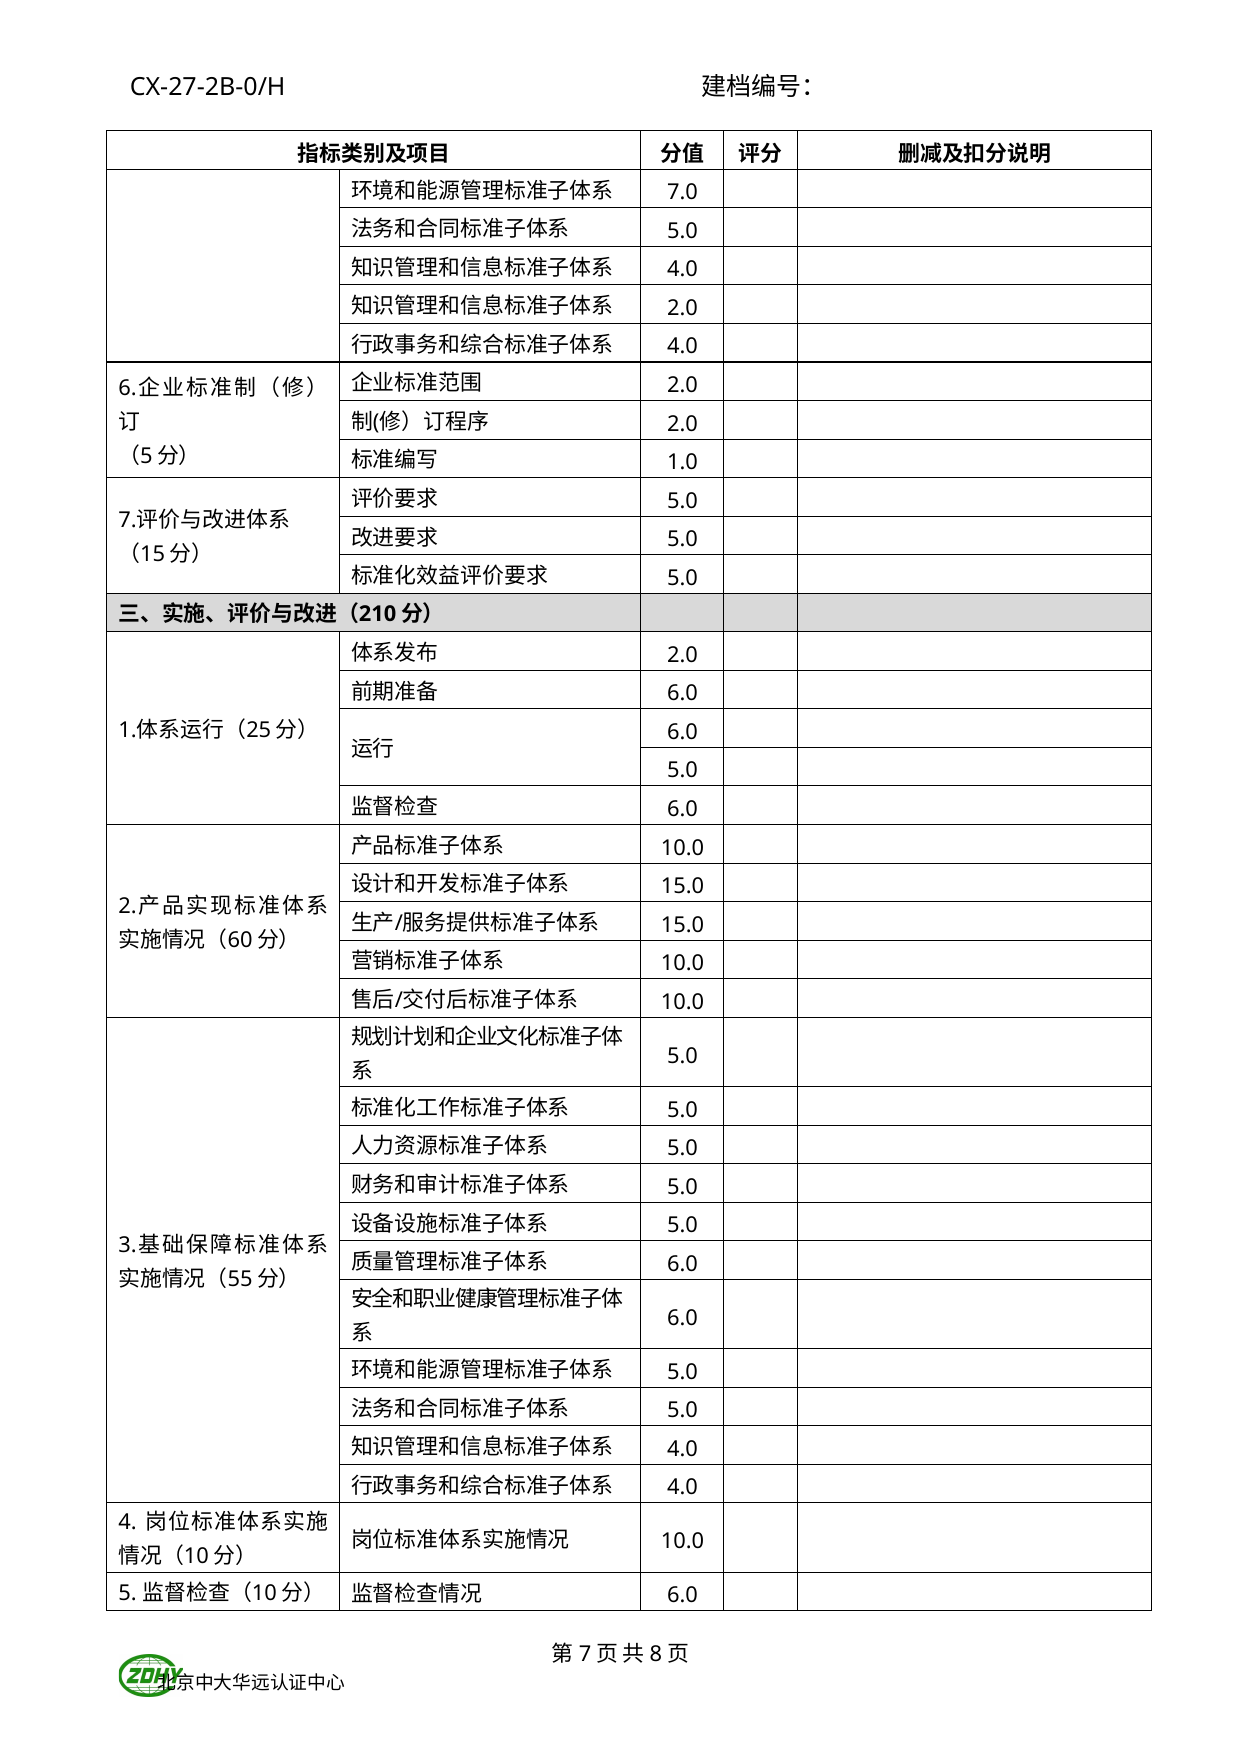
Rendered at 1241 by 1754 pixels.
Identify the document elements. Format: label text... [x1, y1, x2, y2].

table_cell 6.0 [641, 1280, 723, 1348]
table_cell 2.0 [641, 401, 723, 438]
table_cell [724, 825, 797, 862]
table_cell [798, 941, 1151, 978]
table_cell [724, 1087, 797, 1124]
table_cell [724, 902, 797, 939]
table_cell [724, 1018, 797, 1086]
table_cell [798, 1164, 1151, 1202]
table_cell 规划计划和企业文化标准子体系 [340, 1018, 640, 1086]
table_header 指标类别及项目 [107, 131, 640, 169]
table_cell 2.0 [641, 363, 723, 400]
table_cell [798, 1503, 1151, 1572]
table_cell [798, 864, 1151, 901]
table_cell [724, 1164, 797, 1202]
table_cell 15.0 [641, 902, 723, 939]
table_cell 营销标准子体系 [340, 941, 640, 978]
table_cell [798, 478, 1151, 516]
table_cell 2.产品实现标准体系实施情况（60分） [107, 825, 339, 1017]
table_cell 4.0 [641, 1465, 723, 1502]
table_cell [798, 1388, 1151, 1425]
table_cell [724, 440, 797, 477]
table_cell 6.0 [641, 1573, 723, 1610]
table_cell [798, 1126, 1151, 1163]
table_cell 4.0 [641, 1426, 723, 1464]
table_cell [798, 1087, 1151, 1124]
table_cell 设备设施标准子体系 [340, 1203, 640, 1240]
table_cell [798, 1203, 1151, 1240]
table_cell 产品标准子体系 [340, 825, 640, 862]
table_cell 5.0 [641, 1203, 723, 1240]
table_cell 售后/交付后标准子体系 [340, 979, 640, 1017]
table_cell [798, 170, 1151, 207]
table_cell 5.0 [641, 1087, 723, 1124]
table_cell 6.0 [641, 1241, 723, 1279]
table_cell 运行 [340, 709, 640, 785]
table_cell 5.0 [641, 517, 723, 554]
table_cell [724, 786, 797, 824]
table_cell [724, 1241, 797, 1279]
table_cell 4. 岗位标准体系实施情况（10分） [107, 1503, 339, 1572]
table_cell 知识管理和信息标准子体系 [340, 247, 640, 284]
table_cell 5.0 [641, 1388, 723, 1425]
table_cell 评价要求 [340, 478, 640, 516]
table_cell 环境和能源管理标准子体系 [340, 1349, 640, 1387]
table_cell 15.0 [641, 864, 723, 901]
table_cell 6.0 [641, 709, 723, 747]
table_cell 5.0 [641, 555, 723, 593]
table_cell [798, 401, 1151, 438]
table_cell [724, 941, 797, 978]
table_cell [724, 247, 797, 284]
table_cell [724, 517, 797, 554]
table_cell [724, 285, 797, 323]
table_cell [724, 864, 797, 901]
table_cell 10.0 [641, 979, 723, 1017]
table_cell [724, 1573, 797, 1610]
table_cell 生产/服务提供标准子体系 [340, 902, 640, 939]
table_cell [798, 825, 1151, 862]
table_cell [724, 671, 797, 708]
table_cell 7.评价与改进体系 （15分） [107, 478, 339, 593]
table_cell 1.0 [641, 440, 723, 477]
table_cell 知识管理和信息标准子体系 [340, 1426, 640, 1464]
table_header 评分 [724, 131, 797, 169]
table_cell 法务和合同标准子体系 [340, 208, 640, 246]
table_cell [724, 1349, 797, 1387]
table_cell [724, 555, 797, 593]
table_cell 安全和职业健康管理标准子体系 [340, 1280, 640, 1348]
table_cell 三、实施、评价与改进（210分） [107, 594, 640, 631]
table_cell 标准化工作标准子体系 [340, 1087, 640, 1124]
table_cell [798, 786, 1151, 824]
table_cell 知识管理和信息标准子体系 [340, 285, 640, 323]
table_cell 5.0 [641, 208, 723, 246]
table_cell 10.0 [641, 1503, 723, 1572]
table_cell [724, 170, 797, 207]
table_cell [798, 979, 1151, 1017]
table_cell 3.基础保障标准体系实施情况（55分） [107, 1018, 339, 1502]
picture [118, 1654, 183, 1697]
table_cell 6.0 [641, 786, 723, 824]
table_cell [798, 440, 1151, 477]
table_header 分值 [641, 131, 723, 169]
table_cell [724, 478, 797, 516]
table_cell [798, 208, 1151, 246]
table_cell 企业标准范围 [340, 363, 640, 400]
table_cell [798, 594, 1151, 631]
table_cell 2.0 [641, 285, 723, 323]
table_cell 行政事务和综合标准子体系 [340, 324, 640, 361]
table_cell [798, 247, 1151, 284]
table_cell [724, 748, 797, 785]
table_cell [798, 902, 1151, 939]
table_cell 体系发布 [340, 632, 640, 670]
table_cell [724, 594, 797, 631]
table_cell 人力资源标准子体系 [340, 1126, 640, 1163]
table_cell [798, 1573, 1151, 1610]
table_cell [724, 1203, 797, 1240]
table_cell 环境和能源管理标准子体系 [340, 170, 640, 207]
table_cell [798, 671, 1151, 708]
table_cell 制(修）订程序 [340, 401, 640, 438]
table_cell [724, 363, 797, 400]
table_cell 监督检查情况 [340, 1573, 640, 1610]
table_cell 6.0 [641, 671, 723, 708]
table_cell [724, 709, 797, 747]
table_cell [724, 632, 797, 670]
table_cell [724, 1280, 797, 1348]
table_cell [798, 517, 1151, 554]
table_cell [798, 1465, 1151, 1502]
table_cell [724, 1388, 797, 1425]
table_cell 4.0 [641, 324, 723, 361]
table_cell [798, 709, 1151, 747]
table_cell 行政事务和综合标准子体系 [340, 1465, 640, 1502]
table_cell 法务和合同标准子体系 [340, 1388, 640, 1425]
table_cell [798, 1280, 1151, 1348]
table_cell [724, 1126, 797, 1163]
table_cell [798, 324, 1151, 361]
table_header 删减及扣分说明 [798, 131, 1151, 169]
table_cell 监督检查 [340, 786, 640, 824]
table_cell 5.0 [641, 1018, 723, 1086]
table_cell [798, 285, 1151, 323]
table_cell 6.企业标准制（修）订 （5分） [107, 363, 339, 477]
table_cell [641, 594, 723, 631]
table_cell [798, 1349, 1151, 1387]
table_cell 1.体系运行（25分） [107, 632, 339, 824]
table_cell [798, 555, 1151, 593]
table_cell 2.0 [641, 632, 723, 670]
table_cell [724, 324, 797, 361]
table_cell 5.0 [641, 1126, 723, 1163]
table_cell [798, 632, 1151, 670]
table_cell 5.0 [641, 478, 723, 516]
table_cell [724, 1426, 797, 1464]
table_cell [798, 1241, 1151, 1279]
table_cell 5.0 [641, 1349, 723, 1387]
table_cell [798, 1426, 1151, 1464]
table_cell 4.0 [641, 247, 723, 284]
table_cell [724, 1503, 797, 1572]
table_cell 10.0 [641, 941, 723, 978]
table_cell 10.0 [641, 825, 723, 862]
table_cell [724, 401, 797, 438]
table_cell 财务和审计标准子体系 [340, 1164, 640, 1202]
table_cell 7.0 [641, 170, 723, 207]
table_cell 5.0 [641, 1164, 723, 1202]
table_cell 质量管理标准子体系 [340, 1241, 640, 1279]
table_cell 5.0 [641, 748, 723, 785]
table_cell [724, 979, 797, 1017]
table_cell [724, 1465, 797, 1502]
table_cell 标准化效益评价要求 [340, 555, 640, 593]
table_cell 前期准备 [340, 671, 640, 708]
table_cell 岗位标准体系实施情况 [340, 1503, 640, 1572]
table_cell 标准编写 [340, 440, 640, 477]
table_cell [798, 363, 1151, 400]
table_cell 5. 监督检查（10分） [107, 1573, 339, 1610]
table_cell [724, 208, 797, 246]
table_cell 设计和开发标准子体系 [340, 864, 640, 901]
table_cell [798, 1018, 1151, 1086]
table_cell 改进要求 [340, 517, 640, 554]
table_cell [798, 748, 1151, 785]
